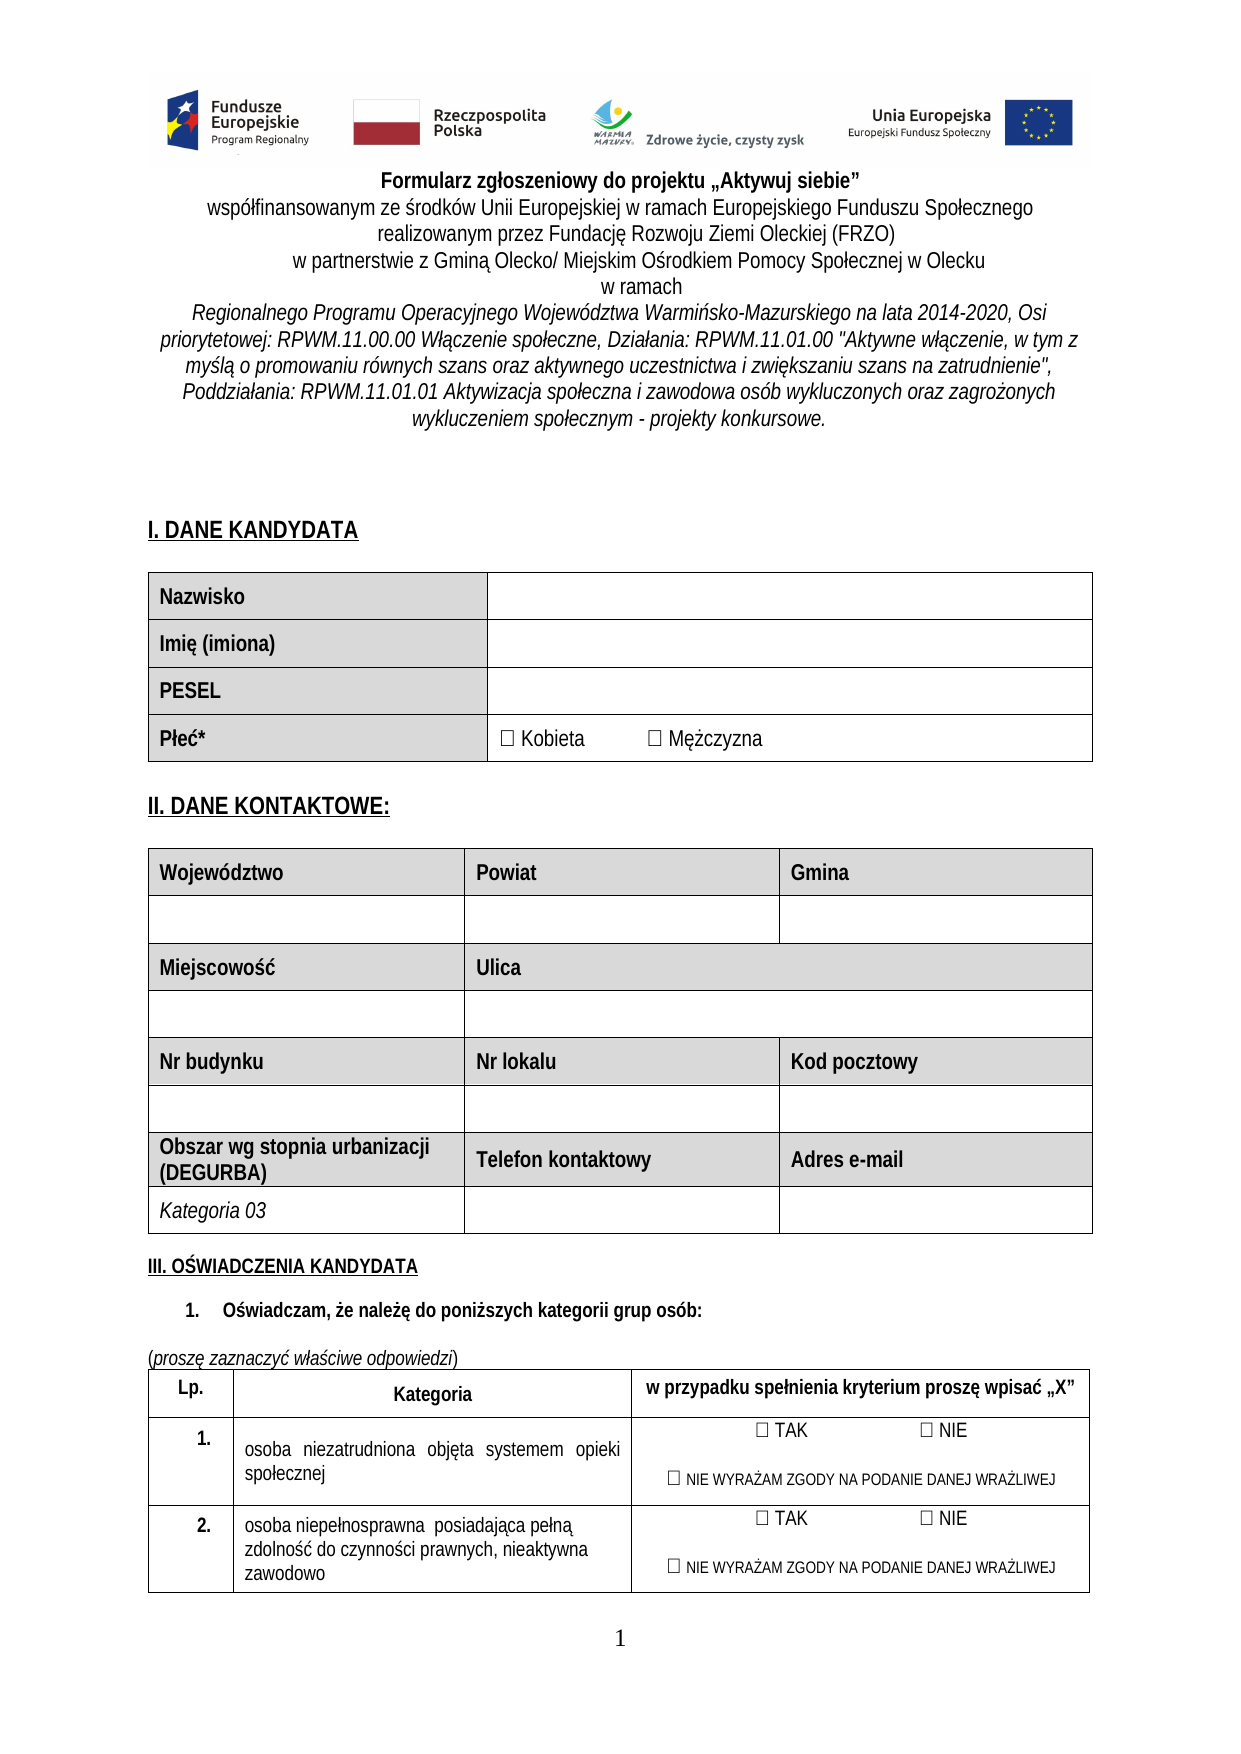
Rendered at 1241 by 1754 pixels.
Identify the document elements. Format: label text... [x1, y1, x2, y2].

table_header Gmina [780, 849, 1092, 895]
table_cell  Kobieta  Mężczyzna [488, 715, 1092, 761]
table_cell [149, 896, 464, 943]
table_cell  TAK  NIE  NIE WYRAŻAM ZGODY NA PODANIE DANEJ WRAŻLIWEJ [632, 1506, 1089, 1592]
table_cell Imię (imiona) [149, 620, 487, 667]
text współfinansowanym ze środków Unii Europejskiej w ramach Europejskiego Funduszu Społecznego [148, 194, 1093, 220]
table_header Kategoria [234, 1370, 631, 1417]
table_cell [149, 1418, 233, 1504]
text realizowanym przez Fundację Rozwoju Ziemi Oleckiej (FRZO) w partnerstwie z Gminą Olecko/ Miejskim Ośrodkiem Pomocy Społecznej w Olecku w ramach [185, 220, 1093, 299]
table_cell [780, 896, 1092, 943]
text III. OŚWIADCZENIA KANDYDATA [148, 1246, 1093, 1278]
text (proszę zaznaczyć właściwe odpowiedzi) [148, 1345, 1093, 1369]
table_cell Płeć* [149, 715, 487, 761]
table_cell [465, 896, 779, 943]
table_cell Nr budynku [149, 1038, 464, 1084]
table_header w przypadku spełnienia kryterium proszę wpisać „X” [632, 1370, 1089, 1417]
table_cell [149, 1086, 464, 1132]
table_cell PESEL [149, 668, 487, 714]
text II. DANE KONTAKTOWE: [148, 791, 1093, 819]
table_cell Miejscowość [149, 944, 464, 990]
table_header Województwo [149, 849, 464, 895]
table_cell [465, 1187, 779, 1233]
table_cell Ulica [465, 944, 1092, 990]
table_cell  TAK  NIE  NIE WYRAŻAM ZGODY NA PODANIE DANEJ WRAŻLIWEJ [632, 1418, 1089, 1504]
table_header Lp. [149, 1370, 233, 1417]
table_header Powiat [465, 849, 779, 895]
table_header [488, 573, 1092, 619]
table_cell [780, 1086, 1092, 1132]
table_cell [488, 668, 1092, 714]
table_header Nazwisko [149, 573, 487, 619]
text Regionalnego Programu Operacyjnego Województwa Warmińsko-Mazurskiego na lata 2014-2020, Osi priorytetowej: RPWM.11.00.00 Włączenie społeczne, Działania: RPWM.11.01.00 "Aktywne włączenie, w tym z myślą o promowaniu równych szans oraz aktywnego uczestnictwa i zwiększaniu szans na zatrudnienie", Poddziałania: RPWM.11.01.01 Aktywizacja społeczna i zawodowa osób wykluczonych oraz zagrożonych wykluczeniem społecznym - projekty konkursowe. [148, 299, 1093, 431]
table_cell [149, 1506, 233, 1592]
table_cell Kod pocztowy [780, 1038, 1092, 1084]
table_cell Kategoria 03 [149, 1187, 464, 1233]
table_cell [780, 1187, 1092, 1233]
list Oświadczam, że należę do poniższych kategorii grup osób: [185, 1290, 1093, 1321]
table_cell [465, 991, 1092, 1037]
table_cell [149, 991, 464, 1037]
table_cell [465, 1086, 779, 1132]
table_cell Adres e-mail [780, 1133, 1092, 1186]
table_cell osoba niepełnosprawna posiadająca pełną zdolność do czynności prawnych, nieaktywna zawodowo [234, 1506, 631, 1592]
table_cell Obszar wg stopnia urbanizacji (DEGURBA) [149, 1133, 464, 1186]
table_cell Telefon kontaktowy [465, 1133, 779, 1186]
text Formularz zgłoszeniowy do projektu „Aktywuj siebie” [148, 168, 1093, 194]
picture [147, 73, 1093, 168]
table_cell [488, 620, 1092, 667]
text I. Dane KANDYDATA [148, 515, 1093, 543]
table_cell Nr lokalu [465, 1038, 779, 1084]
table_cell osoba niezatrudniona objęta systemem opieki społecznej [234, 1418, 631, 1504]
